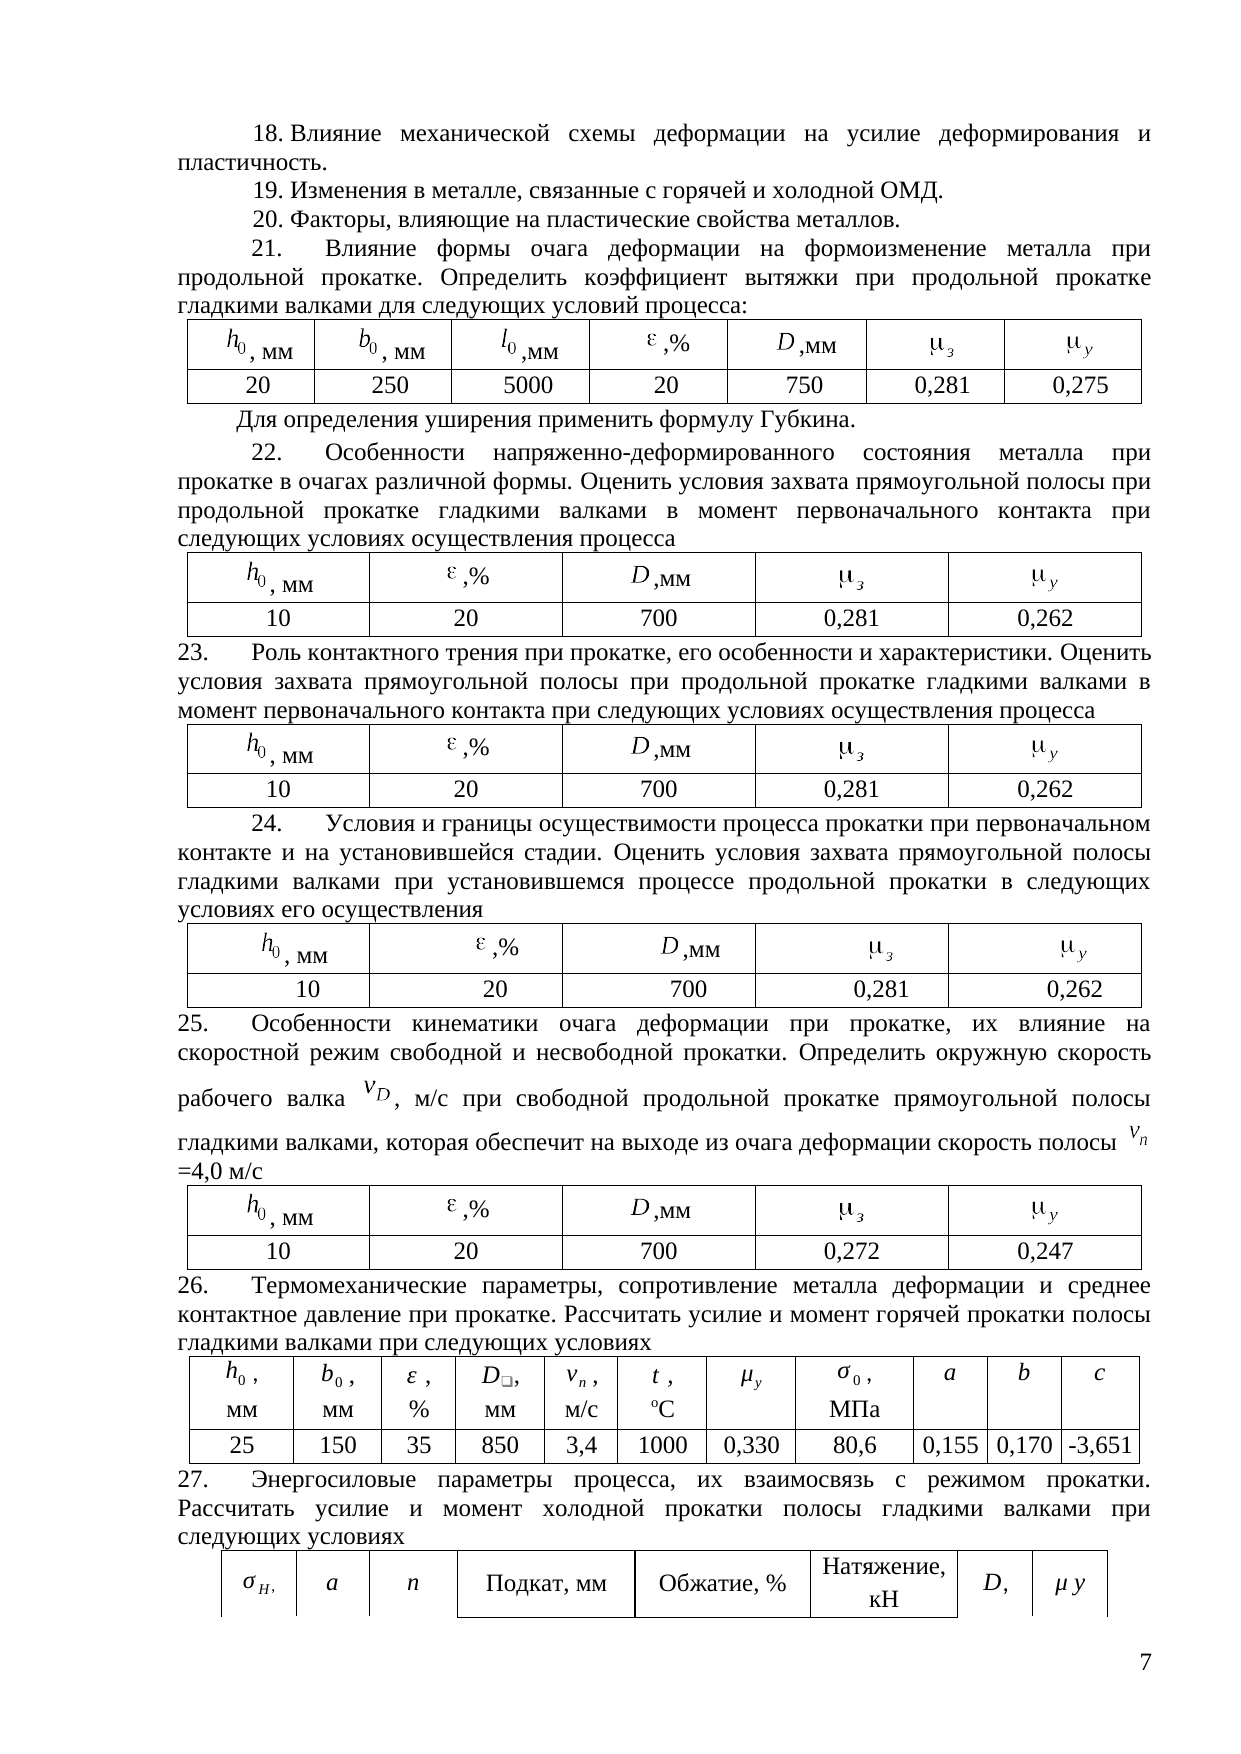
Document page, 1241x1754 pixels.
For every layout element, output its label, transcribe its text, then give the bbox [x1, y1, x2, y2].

table_cell [988, 1393, 1061, 1429]
list Особенности напряженно-деформированного состояния металла при прокатке в очагах различной формы. Оценить условия захвата прямоугольной полосы при продольной прокатке гладкими валками в момент первоначального контакта при следующих условиях осуществления процесса [177, 437, 1152, 552]
table_cell 10 [188, 1236, 369, 1269]
table_header , мм [315, 320, 451, 369]
table_cell [1062, 1393, 1139, 1429]
table_header , [796, 1357, 913, 1393]
table_header , мм [188, 1186, 369, 1235]
table_header , [618, 1357, 706, 1393]
table_cell 3,4 [545, 1430, 617, 1463]
table_header ,мм [452, 320, 589, 369]
text Для определения уширения применить формулу Губкина. [177, 404, 1152, 433]
table_header ,мм [563, 725, 755, 773]
table_header [1005, 320, 1141, 369]
table_header [296, 1551, 369, 1617]
table_header [914, 1357, 987, 1393]
table_header , мм [188, 725, 369, 773]
table_header Натяжение, кН [811, 1551, 957, 1617]
list Влияние механической схемы деформации на усилие деформирования и пластичность. [177, 118, 1152, 176]
table_cell 10 [188, 974, 369, 1007]
table_cell 20 [370, 603, 562, 636]
table_cell 20 [590, 370, 727, 403]
list Термомеханические параметры, сопротивление металла деформации и среднее контактное давление при прокатке. Рассчитать усилие и момент горячей прокатки полосы гладкими валками при следующих условиях [177, 1270, 1152, 1356]
table_header , мм [188, 320, 314, 369]
table_header Обжатие, % [636, 1551, 810, 1617]
table_header ,% [370, 725, 562, 773]
table_header , мм [188, 553, 369, 602]
table_header [756, 553, 948, 602]
table_header [1062, 1357, 1139, 1393]
table_header , [382, 1357, 455, 1393]
table_cell 0,281 [756, 603, 948, 636]
table_cell 700 [563, 774, 755, 807]
list Влияние формы очага деформации на формоизменение металла при продольной прокатке. Определить коэффициент вытяжки при продольной прокатке гладкими валками для следующих условий процесса: [177, 233, 1152, 319]
table_cell 10 [188, 603, 369, 636]
table_header [1033, 1551, 1107, 1617]
list Условия и границы осуществимости процесса прокатки при первоначальном контакте и на установившейся стадии. Оценить условия захвата прямоугольной полосы гладкими валками при установившемся процессе продольной прокатки в следующих условиях его осуществления [177, 808, 1152, 923]
table_header , [190, 1357, 293, 1393]
table_cell 700 [563, 603, 755, 636]
table_header Подкат, мм [458, 1551, 634, 1617]
list Особенности кинематики очага деформации при прокатке, их влияние на скоростной режим свободной и несвободной прокатки. Определить окружную скорость рабочего валка , м/с при свободной продольной прокатке прямоугольной полосы гладкими валками, которая обеспечит на выходе из очага деформации скорость полосы =4,0 м/с [177, 1008, 1152, 1185]
table_header ,мм [563, 924, 755, 973]
table_header , [545, 1357, 617, 1393]
table_header [756, 924, 948, 973]
list Изменения в металле, связанные с горячей и холодной ОМД. [177, 176, 1152, 204]
table_cell м/с [545, 1393, 617, 1429]
table_header ,% [370, 1186, 562, 1235]
table_header [949, 1186, 1141, 1235]
table_cell 5000 [452, 370, 589, 403]
table_header ,мм [563, 553, 755, 602]
table_cell [707, 1393, 795, 1429]
table_header , [456, 1357, 544, 1393]
table_cell 35 [382, 1430, 455, 1463]
table_cell 10 [188, 774, 369, 807]
table_cell oC [618, 1393, 706, 1429]
table_cell 20 [370, 774, 562, 807]
table_cell 0,281 [756, 774, 948, 807]
table_cell 850 [456, 1430, 544, 1463]
table_cell [914, 1393, 987, 1429]
table_cell 20 [370, 974, 562, 1007]
table_cell 80,6 [796, 1430, 913, 1463]
table_cell -3,651 [1062, 1430, 1139, 1463]
table_header ,% [370, 924, 562, 973]
table_cell 0,275 [1005, 370, 1141, 403]
table_cell 25 [190, 1430, 293, 1463]
table_header , мм [188, 924, 369, 973]
table_header [756, 725, 948, 773]
table_cell % [382, 1393, 455, 1429]
table_header [949, 725, 1141, 773]
table_header [988, 1357, 1061, 1393]
table_cell 0,262 [949, 774, 1141, 807]
table_cell 0,262 [949, 974, 1141, 1007]
table_header [707, 1357, 795, 1393]
table_header [369, 1551, 457, 1617]
table_header [949, 553, 1141, 602]
table_cell 0,272 [756, 1236, 948, 1269]
table_cell 0,281 [867, 370, 1004, 403]
table_cell 0,155 [914, 1430, 987, 1463]
table_header [949, 924, 1141, 973]
table_header , [222, 1551, 296, 1617]
table_header , [294, 1357, 381, 1393]
table_cell мм [456, 1393, 544, 1429]
table_cell 0,281 [756, 974, 948, 1007]
table_cell 250 [315, 370, 451, 403]
table_cell МПа [796, 1393, 913, 1429]
table_cell 0,170 [988, 1430, 1061, 1463]
table_header , [958, 1551, 1032, 1617]
table_cell 700 [563, 1236, 755, 1269]
table_cell мм [294, 1393, 381, 1429]
table_cell 0,247 [949, 1236, 1141, 1269]
table_cell 150 [294, 1430, 381, 1463]
list Факторы, влияющие на пластические свойства металлов. [177, 204, 1152, 233]
table_header ,% [370, 553, 562, 602]
table_cell 1000 [618, 1430, 706, 1463]
list Энергосиловые параметры процесса, их взаимосвязь с режимом прокатки. Рассчитать усилие и момент холодной прокатки полосы гладкими валками при следующих условиях [177, 1464, 1152, 1550]
table_cell 0,330 [707, 1430, 795, 1463]
table_header ,% [590, 320, 727, 369]
table_header ,мм [563, 1186, 755, 1235]
table_header [756, 1186, 948, 1235]
table_cell 750 [728, 370, 866, 403]
table_cell 700 [563, 974, 755, 1007]
table_cell 20 [188, 370, 314, 403]
table_cell 20 [370, 1236, 562, 1269]
table_cell 0,262 [949, 603, 1141, 636]
table_header ,мм [728, 320, 866, 369]
list Роль контактного трения при прокатке, его особенности и характеристики. Оценить условия захвата прямоугольной полосы при продольной прокатке гладкими валками в момент первоначального контакта при следующих условиях осуществления процесса [177, 637, 1152, 723]
table_header [867, 320, 1004, 369]
table_cell мм [190, 1393, 293, 1429]
